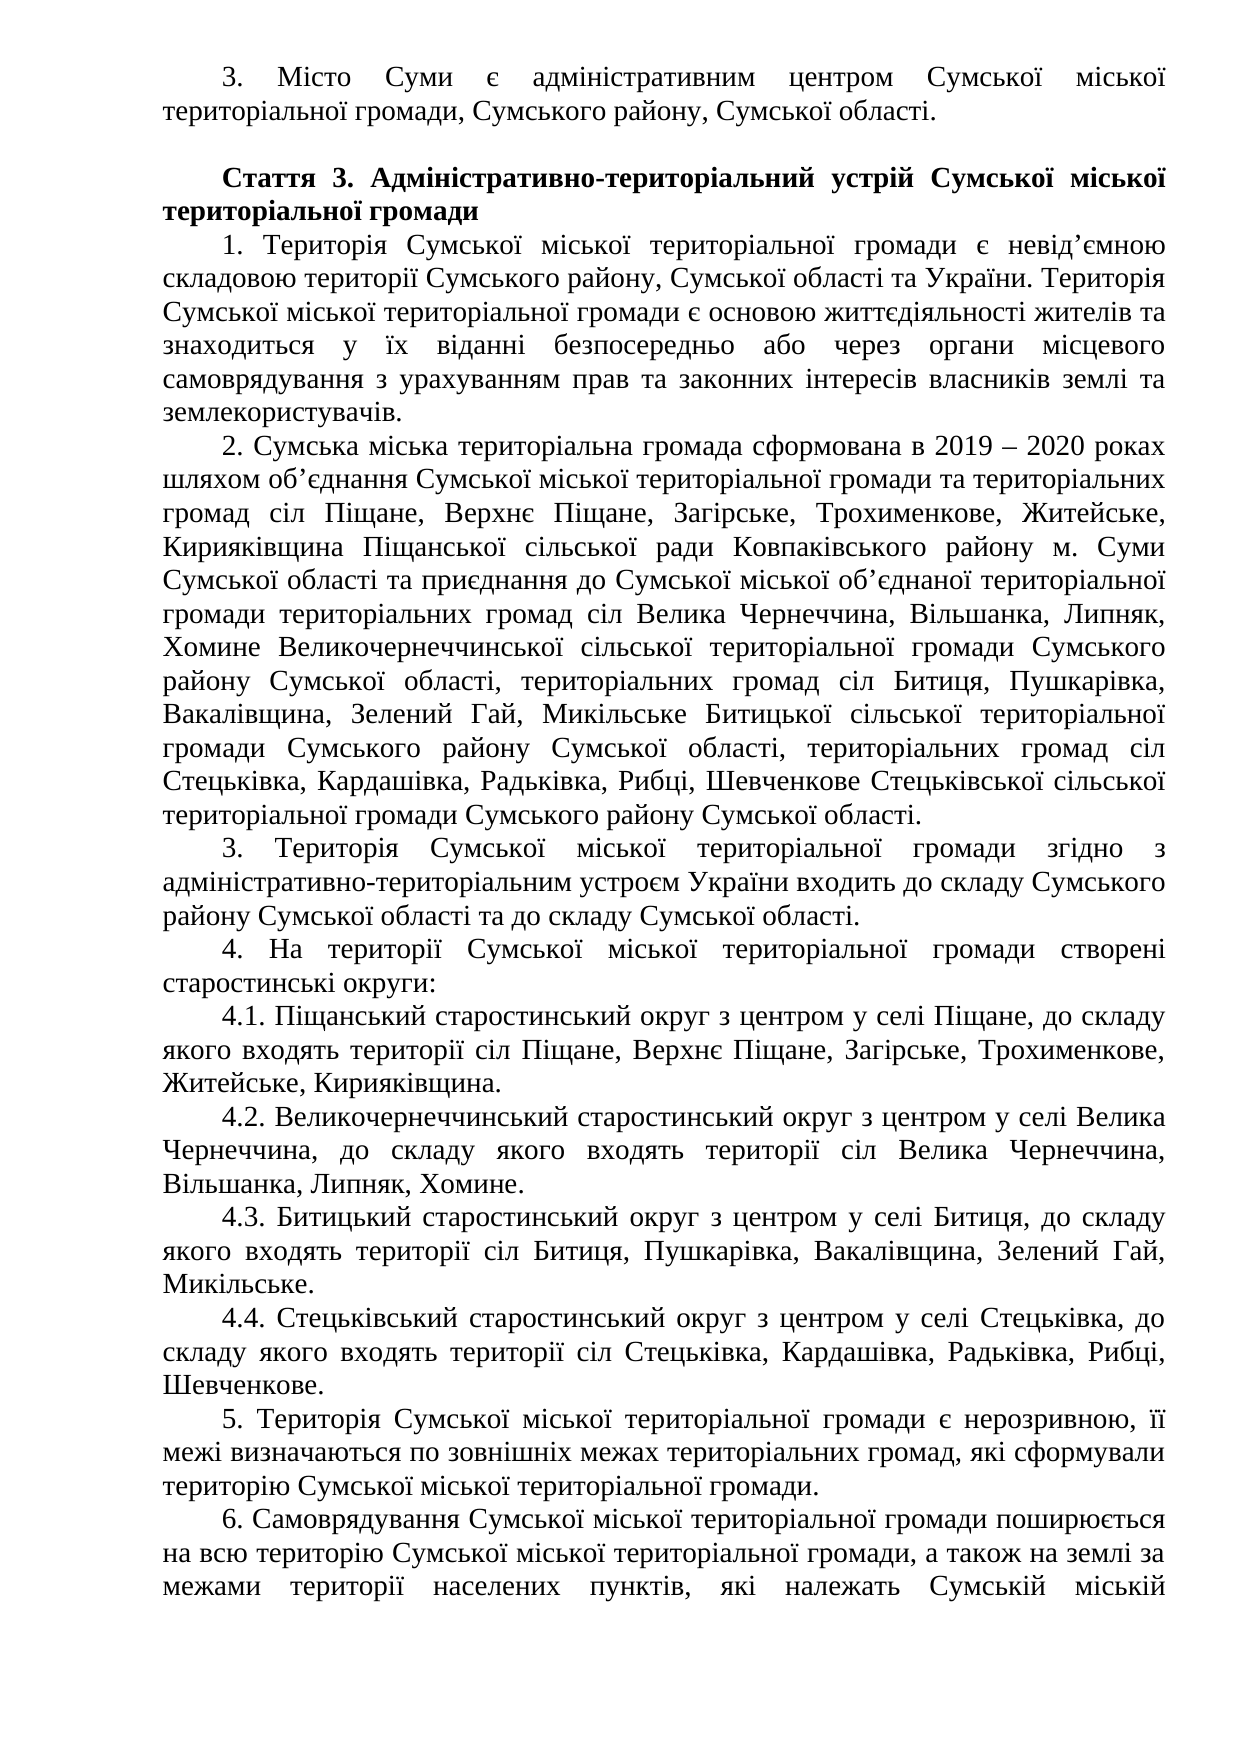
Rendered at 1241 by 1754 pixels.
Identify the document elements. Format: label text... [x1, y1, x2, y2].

text 5. Територія Сумської міської територіальної громади є нерозривною, її межі визначаються по зовнішніх межах територіальних громад, які сформували територію Сумської міської територіальної громади. [162, 1401, 1167, 1501]
text 3. Місто Суми є адміністративним центром Сумської міської територіальної громади, Сумського району, Сумської області. [162, 59, 1167, 126]
text 4.4. Стецьківський старостинський округ з центром у селі Стецьківка, до складу якого входять території сіл Стецьківка, Кардашівка, Радьківка, Рибці, Шевченкове. [162, 1300, 1167, 1401]
text 4.1. Піщанський старостинський округ з центром у селі Піщане, до складу якого входять території сіл Піщане, Верхнє Піщане, Загірське, Трохименкове, Житейське, Кирияківщина. [162, 998, 1167, 1099]
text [162, 1501, 1167, 1602]
text 4.2. Великочернеччинський старостинський округ з центром у селі Велика Чернеччина, до складу якого входять території сіл Велика Чернеччина, Вільшанка, Липняк, Хомине. [162, 1099, 1167, 1199]
text Стаття 3. Адміністративно-територіальний устрій Сумської міської територіальної громади [162, 160, 1167, 227]
text 4. На території Сумської міської територіальної громади створені старостинські округи: [162, 931, 1167, 998]
text 4.3. Битицький старостинський округ з центром у селі Битиця, до складу якого входять території сіл Битиця, Пушкарівка, Вакалівщина, Зелений Гай, Микільське. [162, 1199, 1167, 1300]
text 3. Територія Сумської міської територіальної громади згідно з адміністративно-територіальним устроєм України входить до складу Сумського району Сумської області та до складу Сумської області. [162, 831, 1167, 931]
text 2. Сумська міська територіальна громада сформована в 2019 – 2020 роках шляхом об’єднання Сумської міської територіальної громади та територіальних громад сіл Піщане, Верхнє Піщане, Загірське, Трохименкове, Житейське, Кирияківщина Піщанської сільської ради Ковпаківського району м. Суми Сумської області та приєднання до Сумської міської об’єднаної територіальної громади територіальних громад сіл Велика Чернеччина, Вільшанка, Липняк, Хомине Великочернеччинської сільської територіальної громади Сумського району Сумської області, територіальних громад сіл Битиця, Пушкарівка, Вакалівщина, Зелений Гай, Микільське Битицької сільської територіальної громади Сумського району Сумської області, територіальних громад сіл Стецьківка, Кардашівка, Радьківка, Рибці, Шевченкове Стецьківської сільської територіальної громади Сумського району Сумської області. [162, 428, 1167, 831]
text 1. Територія Сумської міської територіальної громади є невід’ємною складовою території Сумського району, Сумської області та України. Територія Сумської міської територіальної громади є основою життєдіяльності жителів та знаходиться у їх віданні безпосередньо або через органи місцевого самоврядування з урахуванням прав та законних інтересів власників землі та землекористувачів. [162, 227, 1167, 428]
